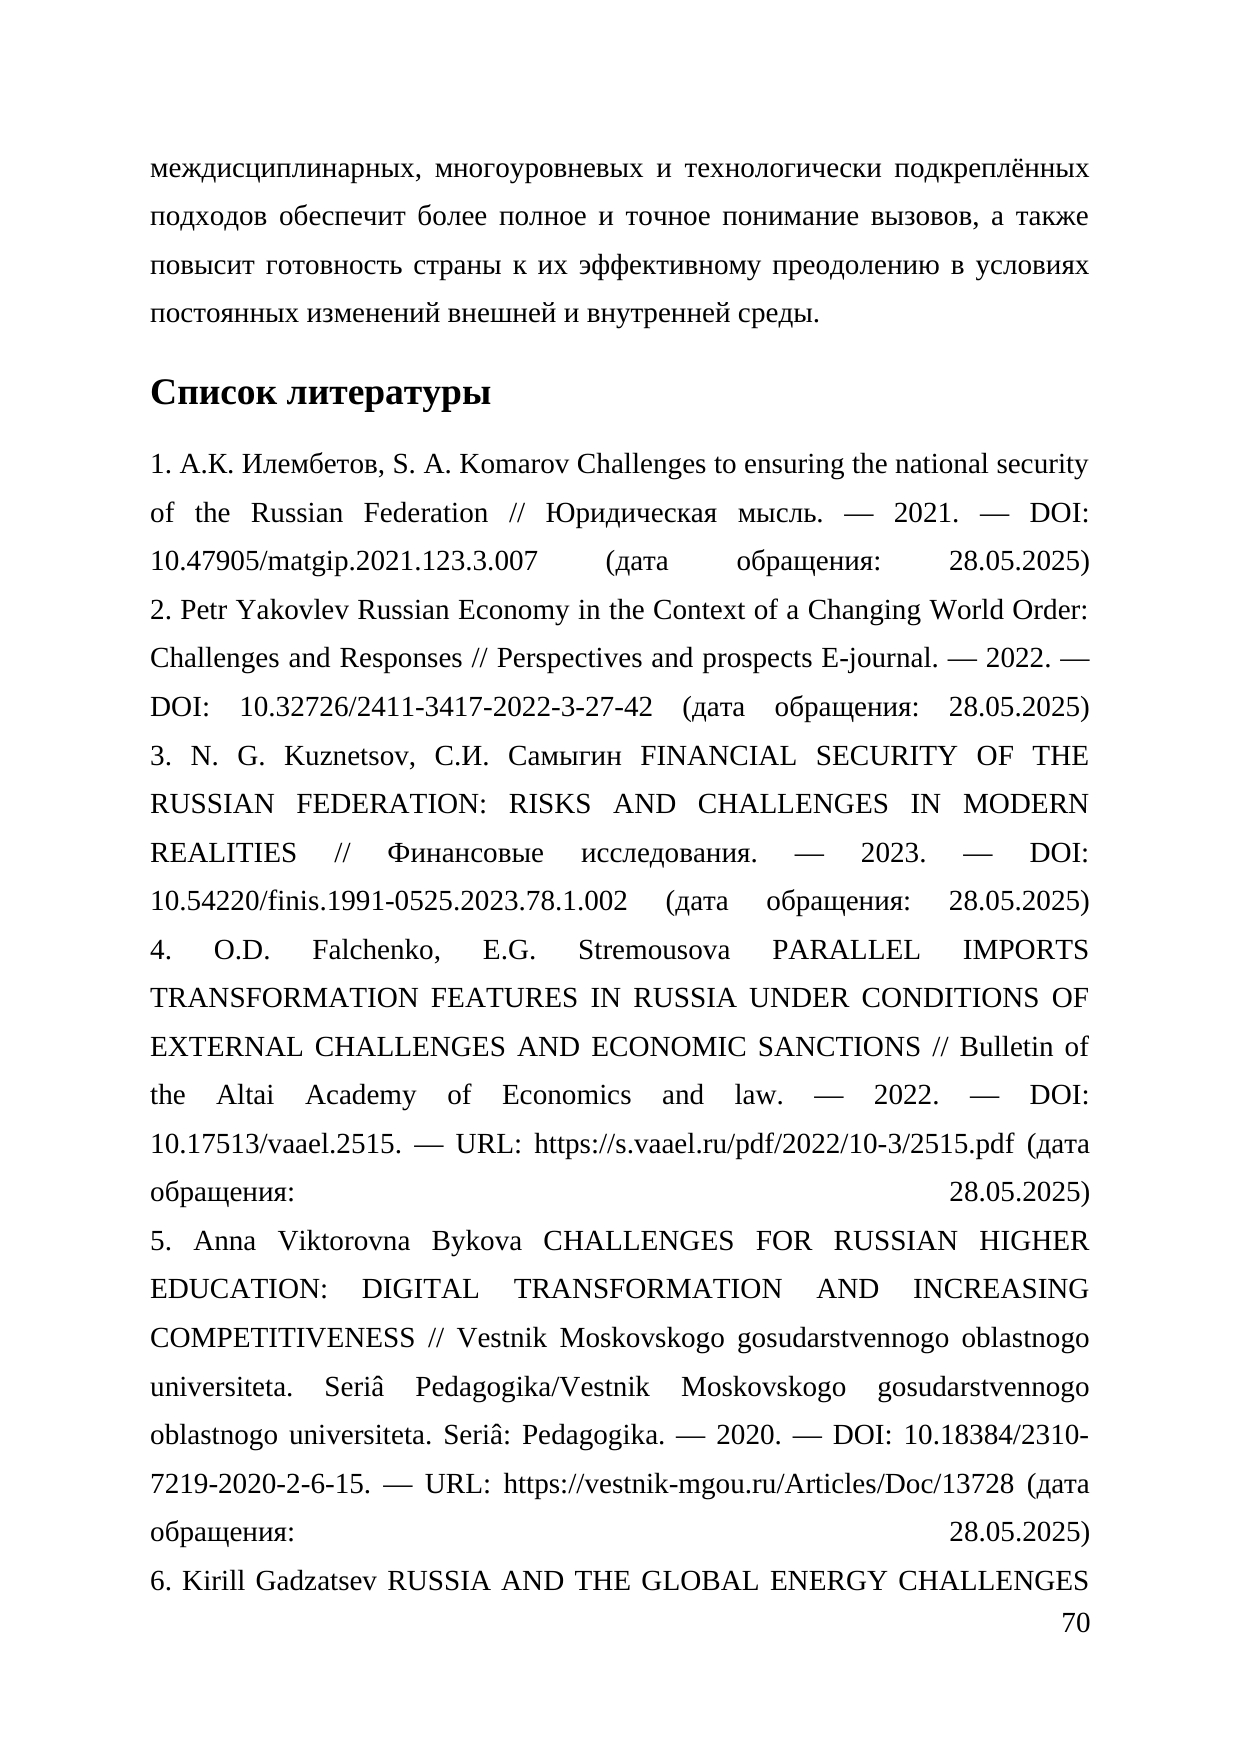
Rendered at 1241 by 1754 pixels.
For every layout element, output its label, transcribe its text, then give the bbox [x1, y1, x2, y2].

subtitle Список литературы [150, 369, 1090, 412]
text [150, 446, 1090, 1596]
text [150, 150, 1090, 329]
